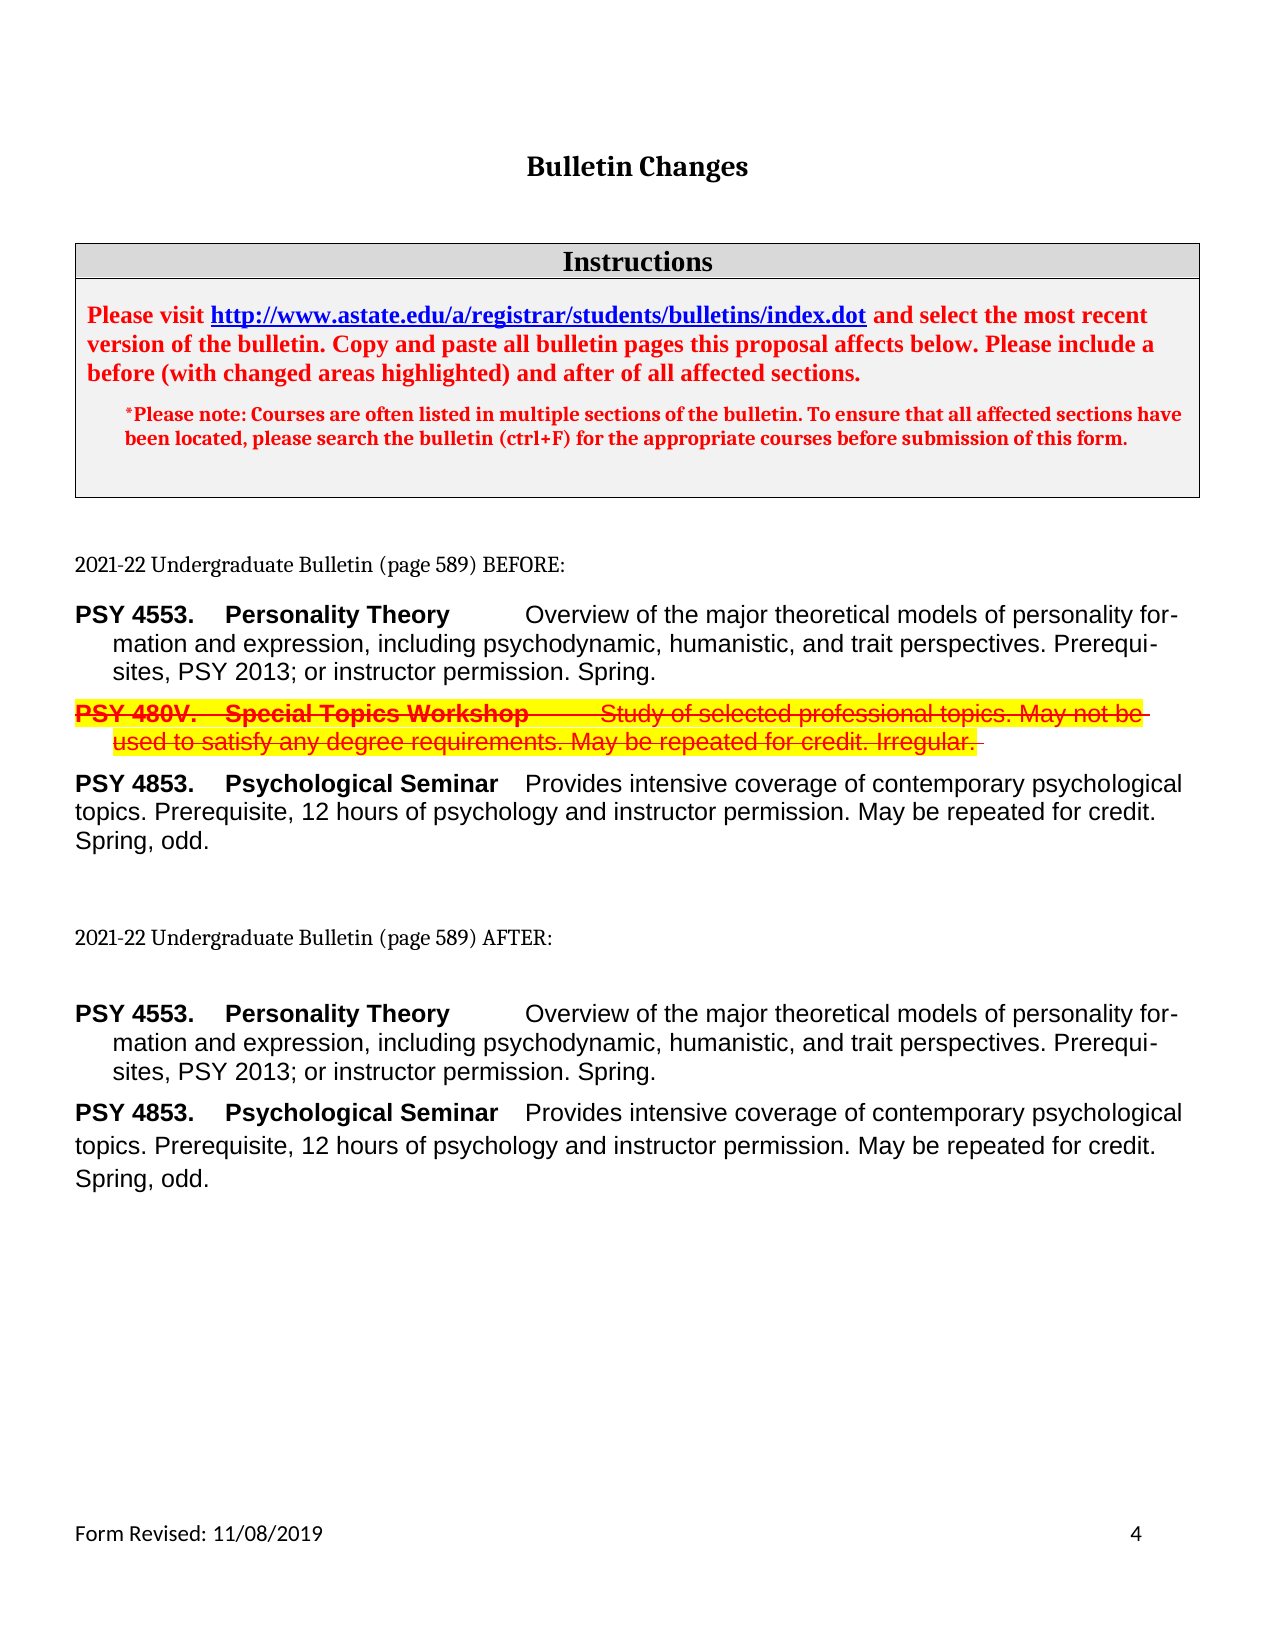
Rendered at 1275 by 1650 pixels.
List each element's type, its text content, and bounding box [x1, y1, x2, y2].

text PSY 480V. Special Topics Workshop Study of selected professional topics. May not be used to satisfy any degree requirements. May be repeated for credit. Irregular. [75, 699, 1200, 756]
table_header Instructions [76, 244, 1199, 277]
text PSY 4853. Psychological Seminar Provides intensive coverage of contemporary psychological topics. Prerequisite, 12 hours of psychology and instructor permission. May be repeated for credit. Spring, odd. [75, 1098, 1200, 1193]
text PSY 4553. Personality Theory Overview of the major theoretical models of personality formation and expression, including psychodynamic, humanistic, and trait perspectives. Prerequisites, PSY 2013; or instructor permission. Spring. [75, 600, 1200, 686]
text 2021-22 Undergraduate Bulletin (page 589) BEFORE: [75, 552, 1200, 578]
text 2021-22 Undergraduate Bulletin (page 589) AFTER: [75, 924, 1200, 951]
text PSY 4553. Personality Theory Overview of the major theoretical models of personality formation and expression, including psychodynamic, humanistic, and trait perspectives. Prerequisites, PSY 2013; or instructor permission. Spring. [75, 999, 1200, 1085]
text Bulletin Changes [75, 150, 1200, 183]
table_cell Please visit http://www.astate.edu/a/registrar/students/bulletins/index.dot and select the most recent version of the bulletin. Copy and paste all bulletin pages this proposal affects below. Please include a before (with changed areas highlighted) and after of all affected sections. *Please note: Courses are often listed in multiple sections of the bulletin. To ensure that all affected sections have been located, please search the bulletin (ctrl+F) for the appropriate courses before submission of this form. [76, 279, 1199, 497]
text PSY 4853. Psychological Seminar Provides intensive coverage of contemporary psychological topics. Prerequisite, 12 hours of psychology and instructor permission. May be repeated for credit. Spring, odd. [75, 769, 1200, 855]
